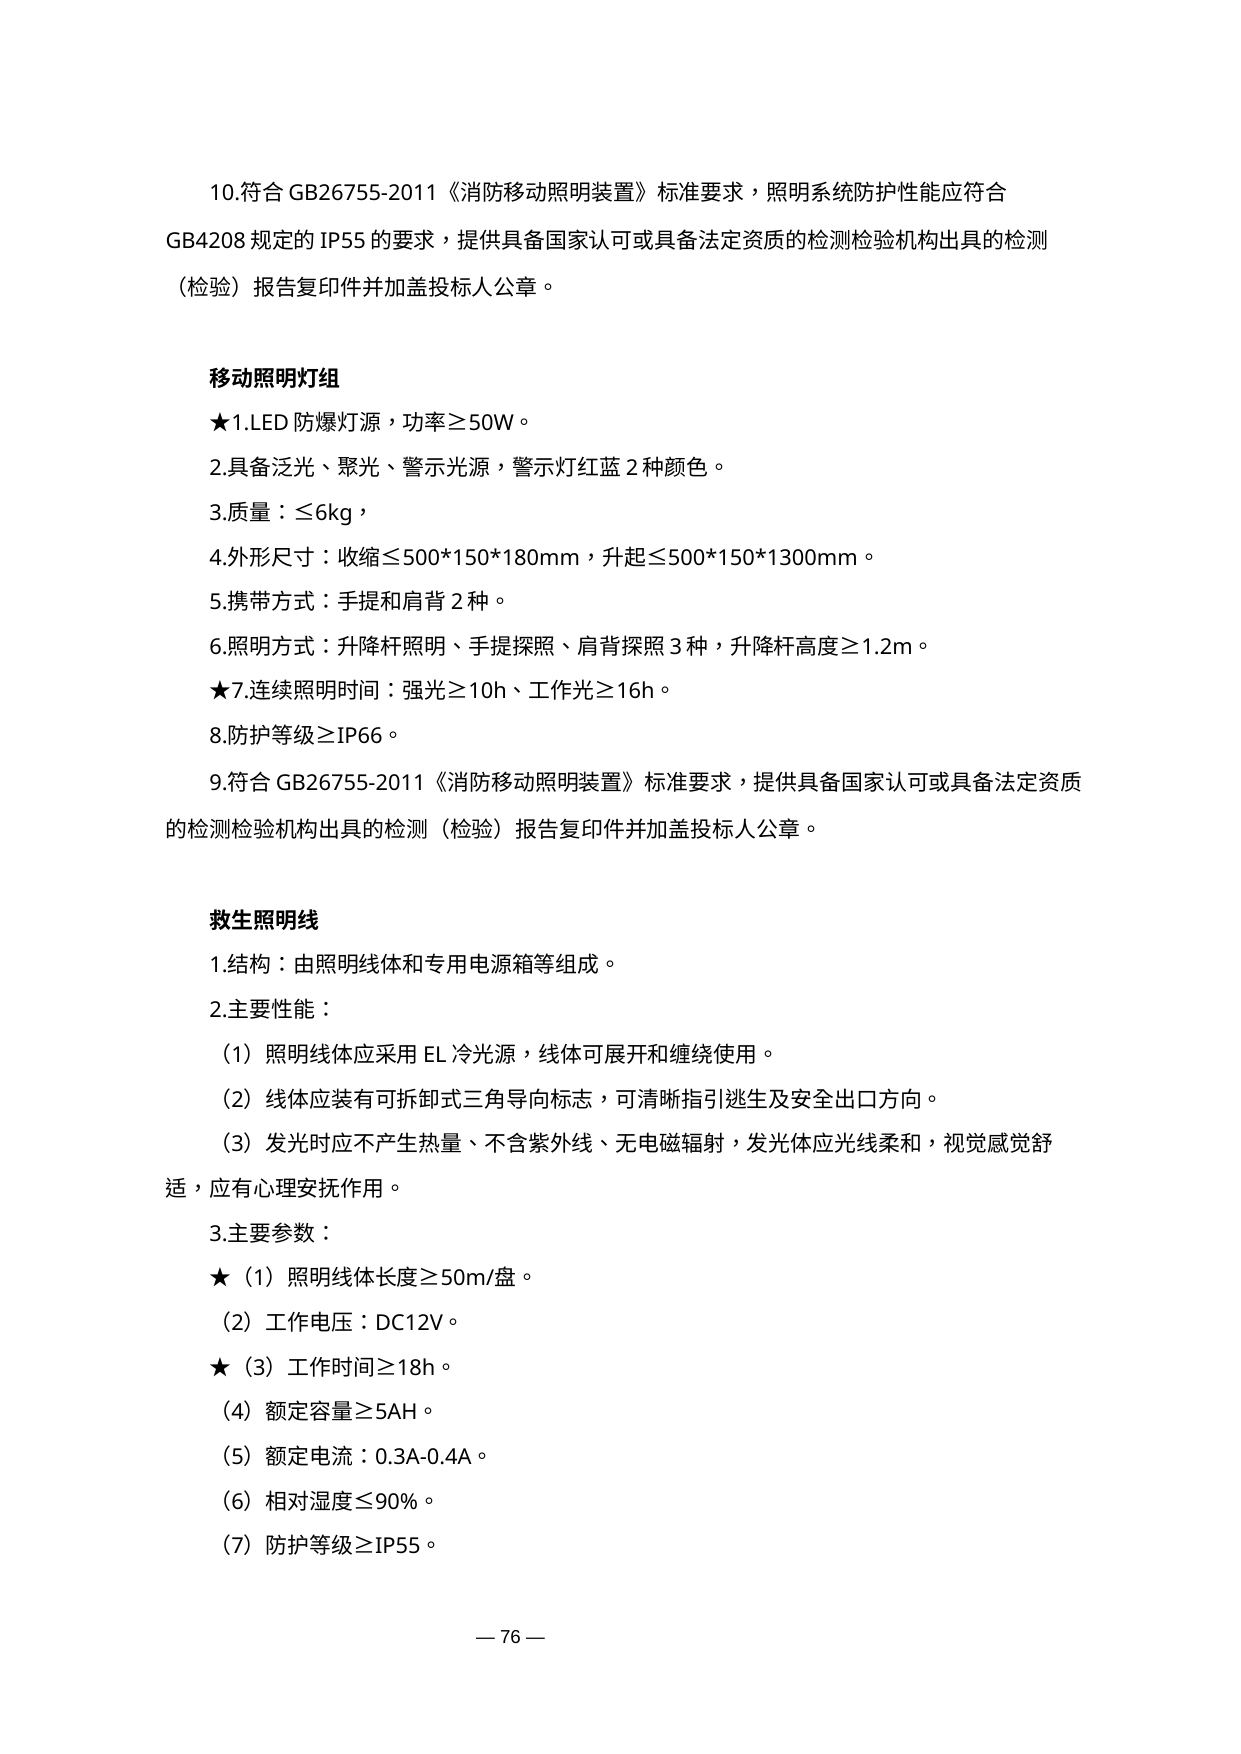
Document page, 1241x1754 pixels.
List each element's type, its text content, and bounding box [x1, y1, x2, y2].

text （4）额定容量≥5AH。 [165, 1396, 1087, 1426]
text 救生照明线 [165, 905, 1087, 934]
text （2）工作电压：DC12V。 [165, 1307, 1087, 1337]
text （5）额定电流：0.3A-0.4A。 [165, 1441, 1087, 1471]
text 4.外形尺寸：收缩≤500*150*180mm，升起≤500*150*1300mm。 [165, 541, 1087, 571]
text 8.防护等级≥IP66。 [165, 720, 1087, 750]
text 2.主要性能： [165, 994, 1087, 1024]
text ★（3）工作时间≥18h。 [165, 1352, 1087, 1381]
text （3）发光时应不产生热量、不含紫外线、无电磁辐射，发光体应光线柔和，视觉感觉舒适，应有心理安抚作用。 [165, 1128, 1087, 1203]
text 2.具备泛光、聚光、警示光源，警示灯红蓝2种颜色。 [165, 452, 1087, 482]
text 移动照明灯组 [165, 363, 1087, 392]
text （7）防护等级≥IP55。 [165, 1530, 1087, 1560]
text 5.携带方式：手提和肩背2种。 [165, 586, 1087, 616]
text ★1.LED防爆灯源，功率≥50W。 [165, 407, 1087, 437]
text 3.质量：≤6kg， [165, 497, 1087, 527]
text （2）线体应装有可拆卸式三角导向标志，可清晰指引逃生及安全出口方向。 [165, 1083, 1087, 1113]
text 1.结构：由照明线体和专用电源箱等组成。 [165, 949, 1087, 979]
text 6.照明方式：升降杆照明、手提探照、肩背探照3种，升降杆高度≥1.2m。 [165, 631, 1087, 661]
text 9.符合GB26755-2011《消防移动照明装置》标准要求，提供具备国家认可或具备法定资质的检测检验机构出具的检测（检验）报告复印件并加盖投标人公章。 [165, 765, 1087, 844]
text （1）照明线体应采用EL冷光源，线体可展开和缠绕使用。 [165, 1039, 1087, 1069]
text ★（1）照明线体长度≥50m/盘。 [165, 1262, 1087, 1292]
text ★7.连续照明时间：强光≥10h、工作光≥16h。 [165, 676, 1087, 705]
text 10.符合GB26755-2011《消防移动照明装置》标准要求，照明系统防护性能应符合GB4208规定的IP55的要求，提供具备国家认可或具备法定资质的检测检验机构出具的检测（检验）报告复印件并加盖投标人公章。 [165, 177, 1087, 302]
text （6）相对湿度≤90%。 [165, 1486, 1087, 1516]
text 3.主要参数： [165, 1218, 1087, 1247]
